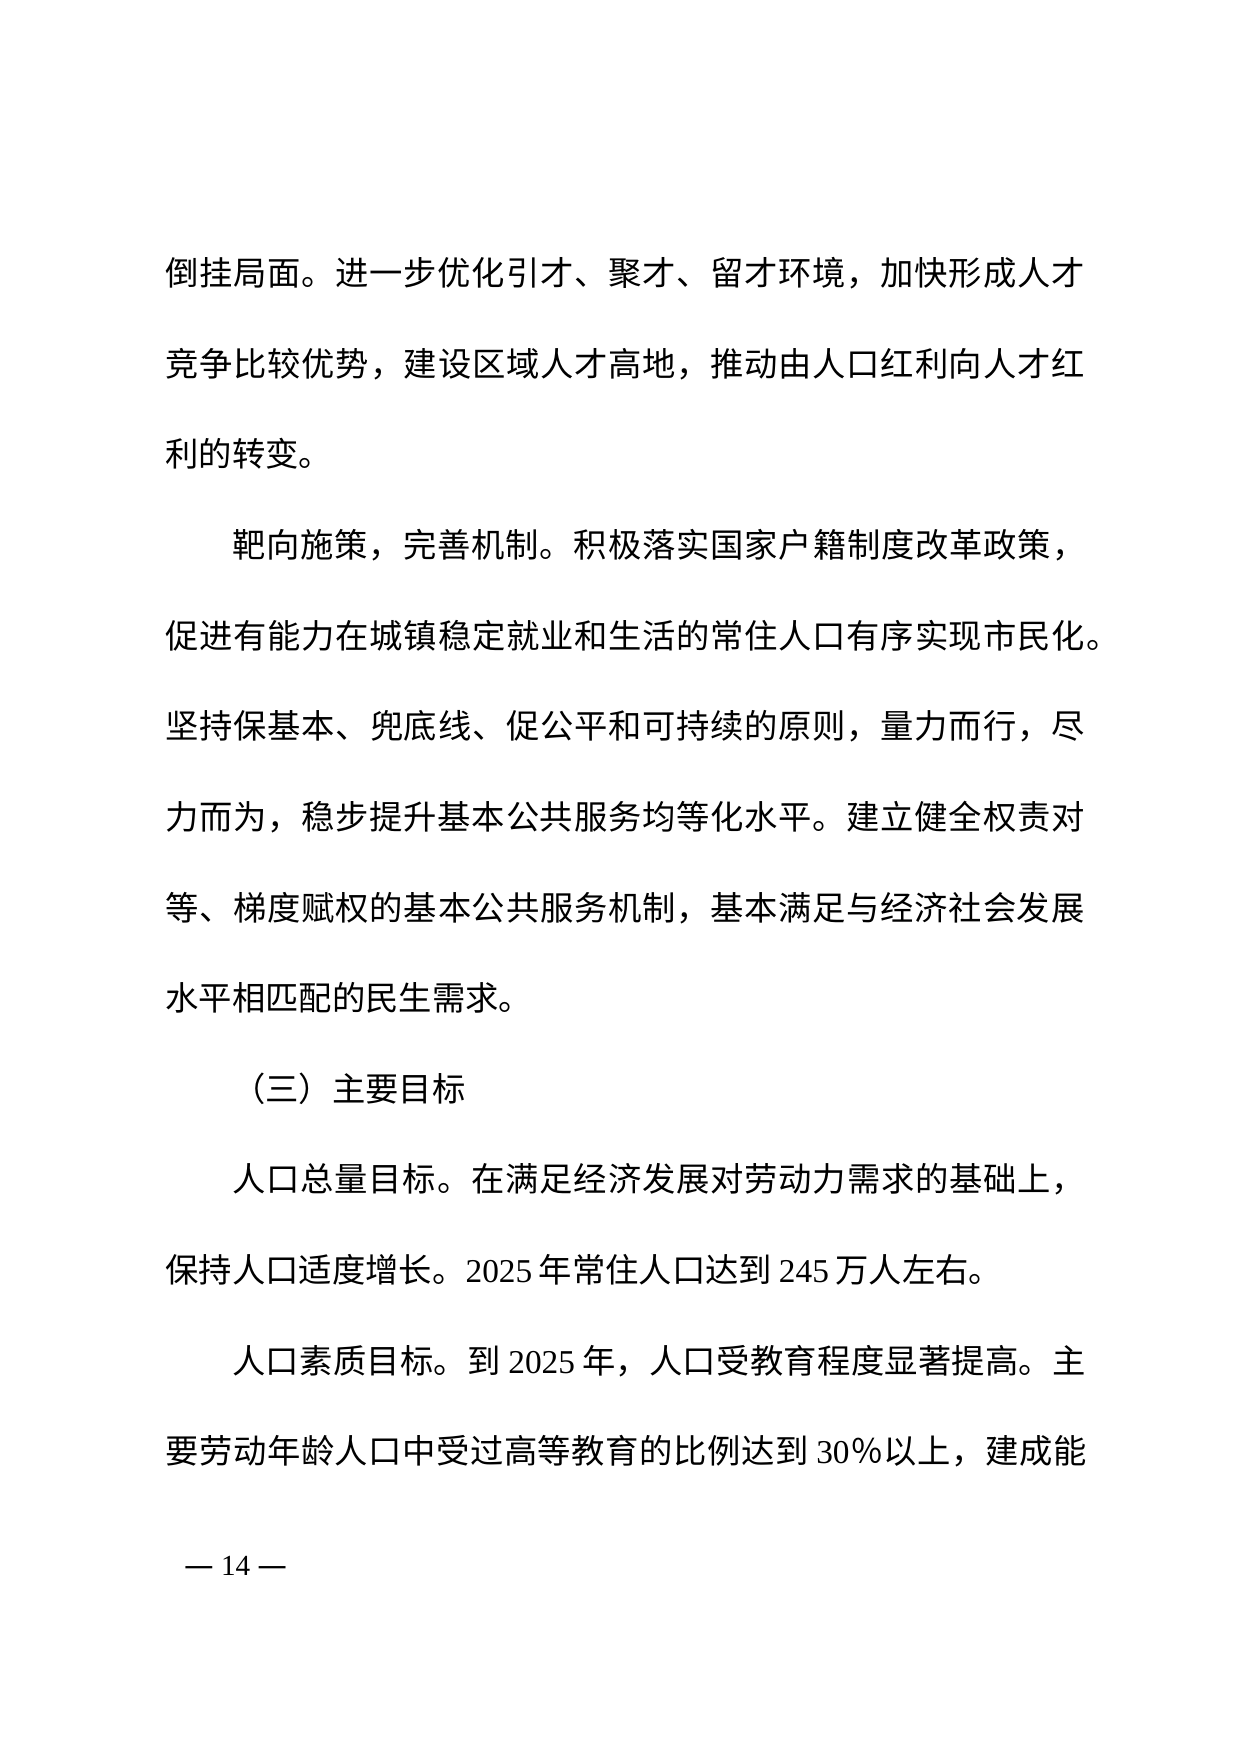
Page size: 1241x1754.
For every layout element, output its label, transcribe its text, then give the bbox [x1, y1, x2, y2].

subtitle （三）主要目标 [165, 1041, 1087, 1132]
text 靶向施策，完善机制。积极落实国家户籍制度改革政策，促进有能力在城镇稳定就业和生活的常住人口有序实现市民化。坚持保基本、兜底线、促公平和可持续的原则，量力而行，尽力而为，稳步提升基本公共服务均等化水平。建立健全权责对等、梯度赋权的基本公共服务机制，基本满足与经济社会发展水平相匹配的民生需求。 [165, 498, 1087, 1041]
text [165, 1313, 1087, 1494]
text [165, 226, 1087, 498]
text 人口总量目标。在满足经济发展对劳动力需求的基础上，保持人口适度增长。2025年常住人口达到245万人左右。 [165, 1132, 1087, 1313]
